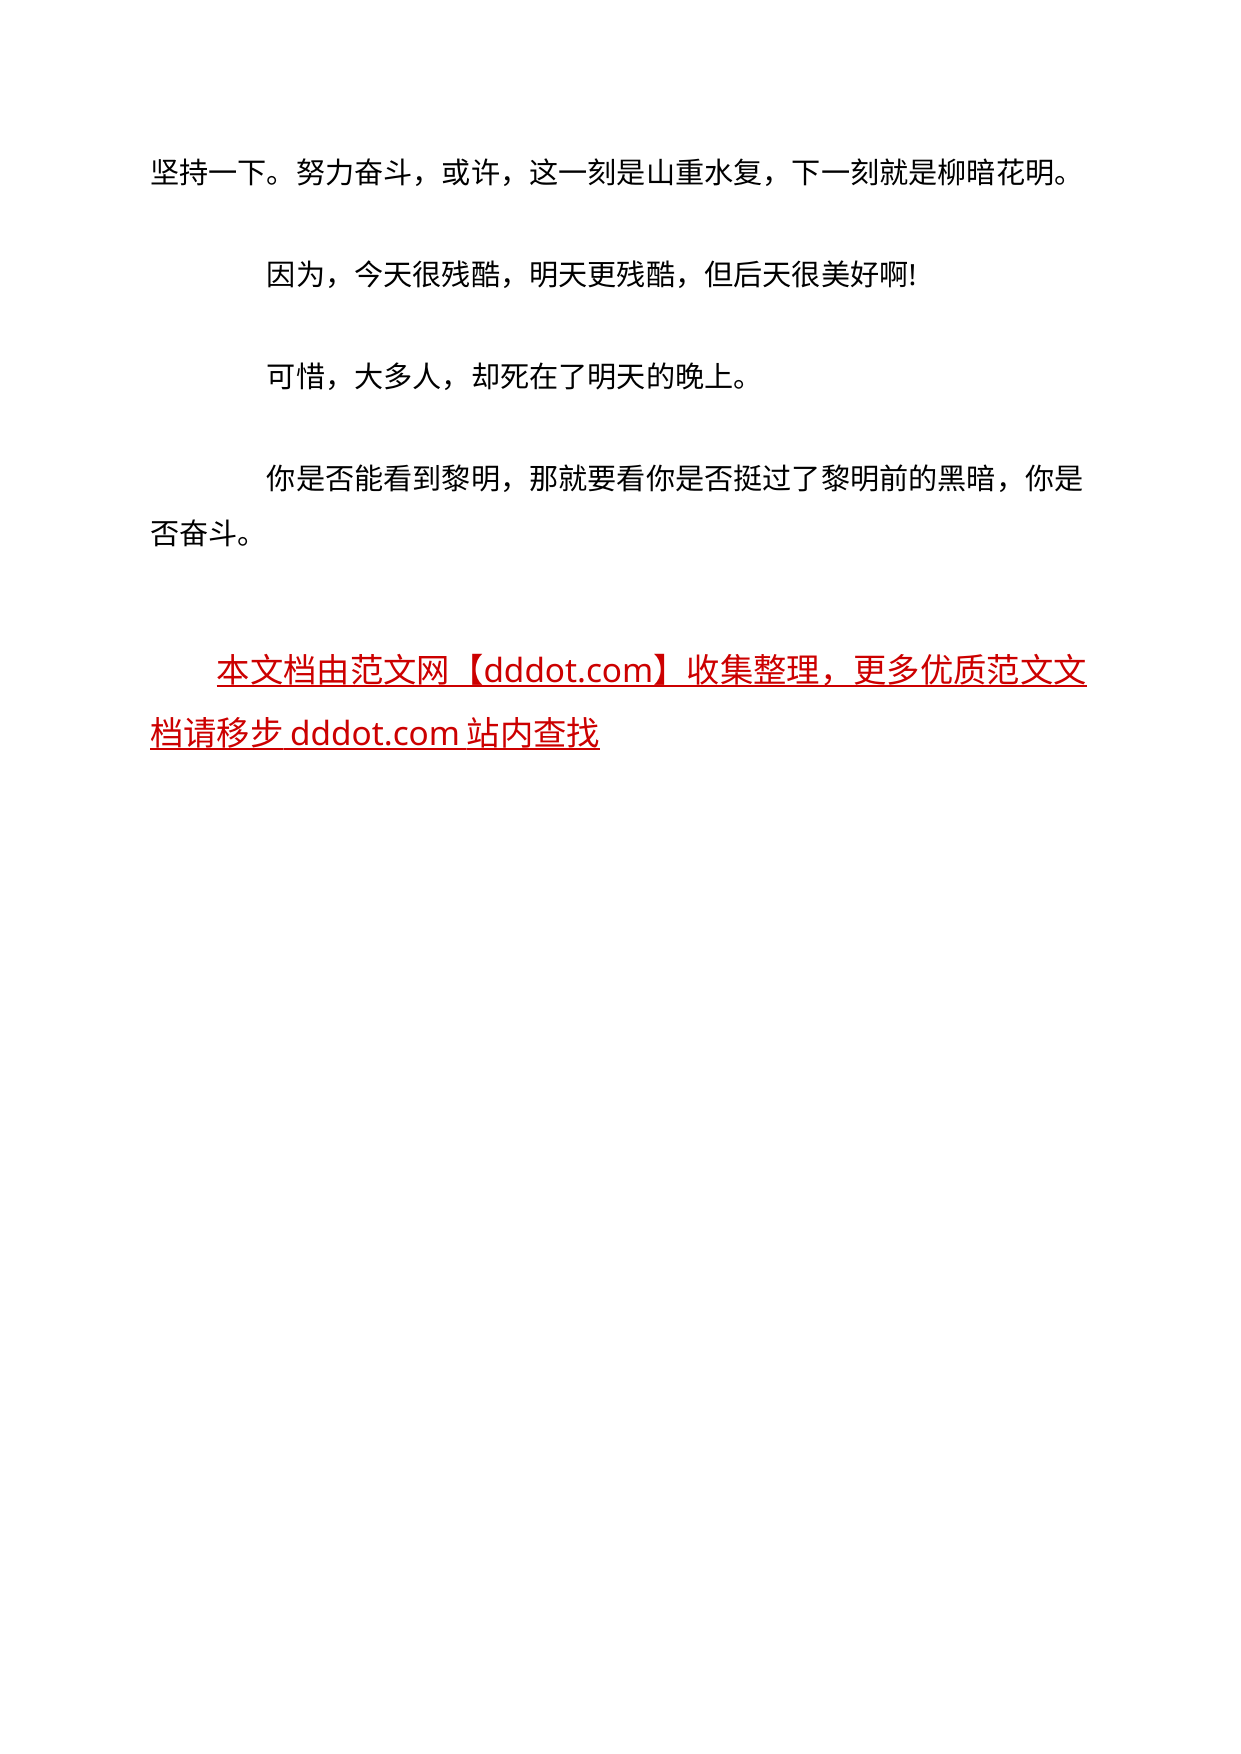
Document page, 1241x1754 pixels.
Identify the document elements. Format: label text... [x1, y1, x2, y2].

text 因为，今天很残酷，明天更残酷，但后天很美好啊! [150, 252, 1090, 294]
text 你是否能看到黎明，那就要看你是否挺过了黎明前的黑暗，你是否奋斗。 [150, 456, 1090, 553]
text 可惜，大多人，却死在了明天的晚上。 [150, 354, 1090, 396]
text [150, 150, 1090, 192]
text 本文档由范文网【dddot.com】收集整理，更多优质范文文档请移步dddot.com站内查找 [150, 643, 1090, 755]
